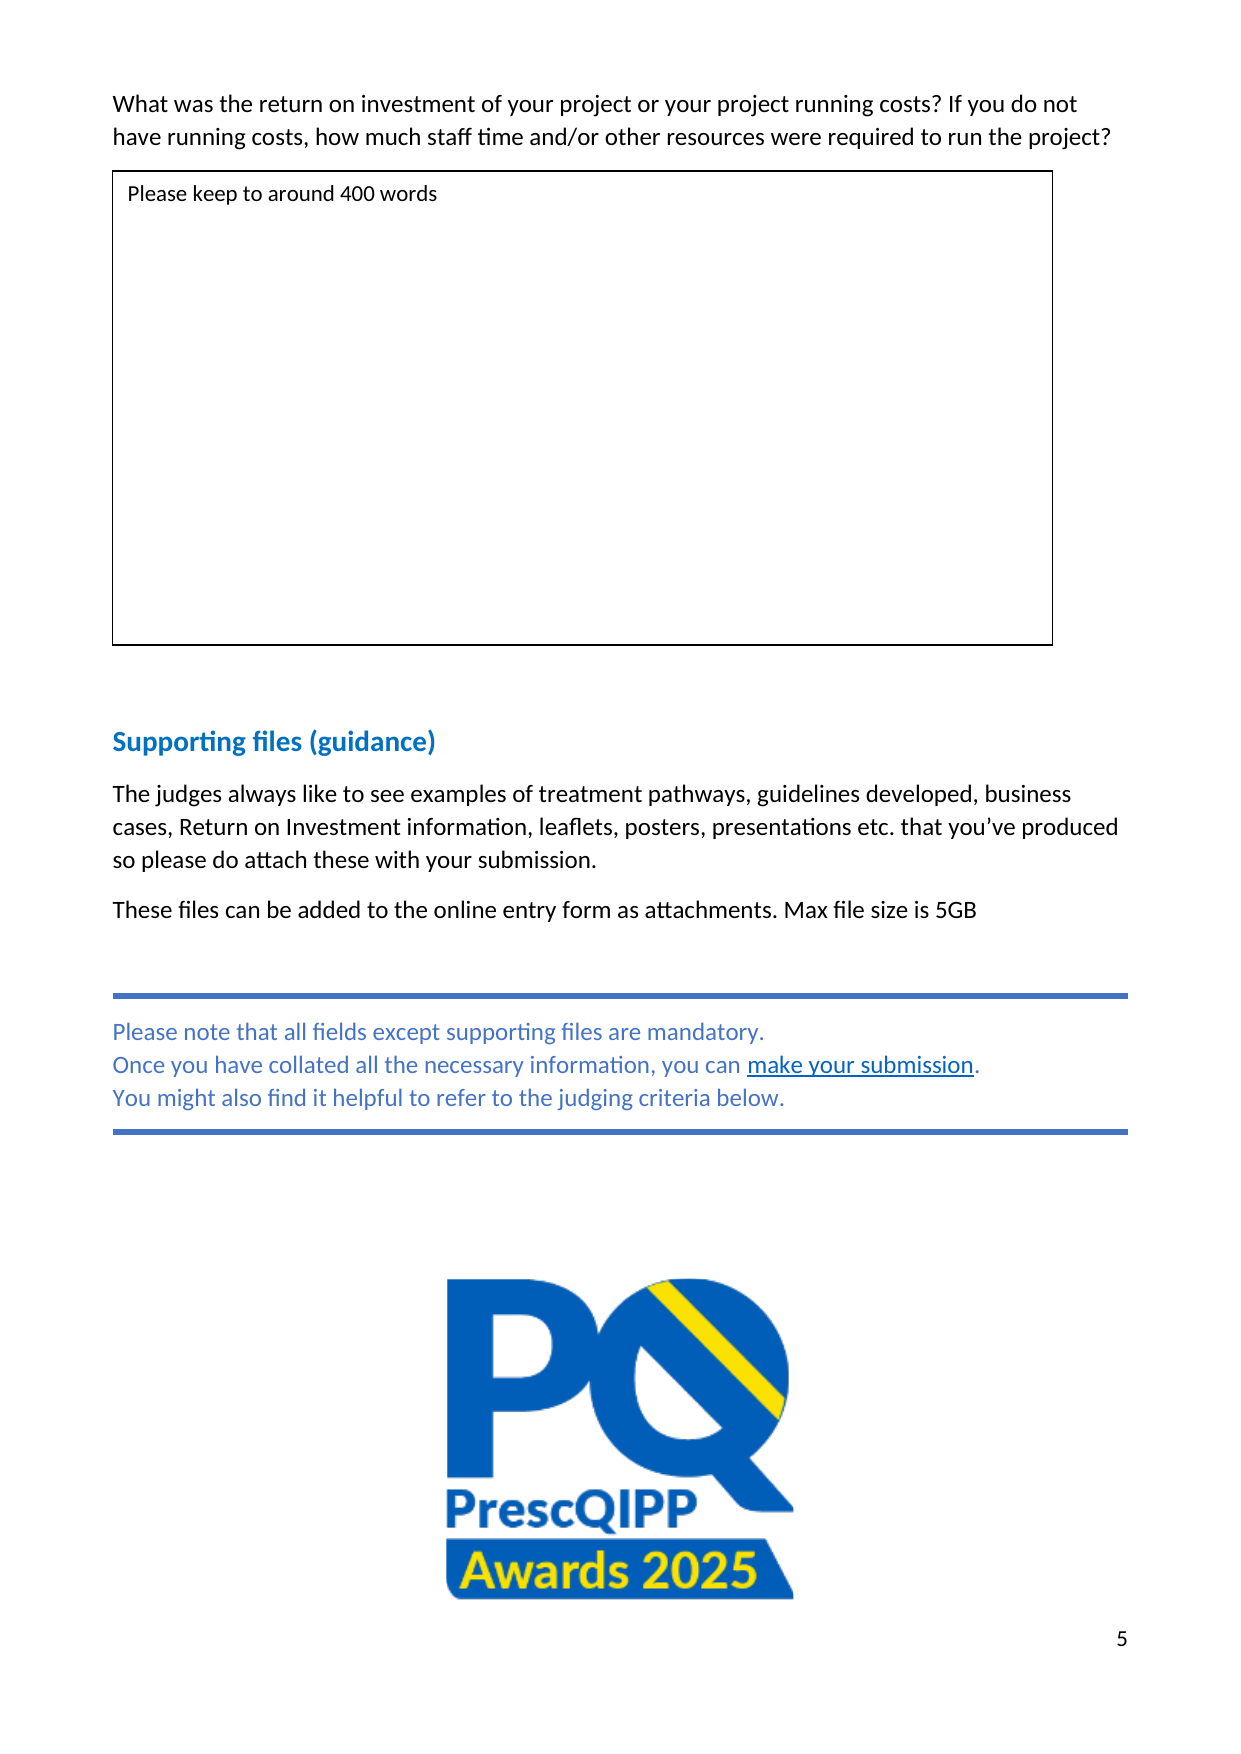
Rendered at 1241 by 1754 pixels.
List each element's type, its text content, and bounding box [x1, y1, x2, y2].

text What was the return on investment of your project or your project running costs? If you do not have running costs, how much staff time and/or other resources were required to run the project? [112, 89, 1128, 152]
picture [443, 1278, 793, 1600]
text Please note that all fields except supporting files are mandatory. [112, 994, 1128, 1026]
text Once you have collated all the necessary information, you can make your submission. [112, 1026, 1128, 1059]
text You might also find it helpful to refer to the judging criteria below. [112, 1059, 1128, 1135]
text These files can be added to the online entry form as attachments. Max file size is 5GB [112, 894, 1128, 924]
text Supporting files (guidance) [112, 723, 1128, 759]
text The judges always like to see examples of treatment pathways, guidelines developed, business cases, Return on Investment information, leaflets, posters, presentations etc. that you’ve produced so please do attach these with your submission. [112, 778, 1128, 875]
